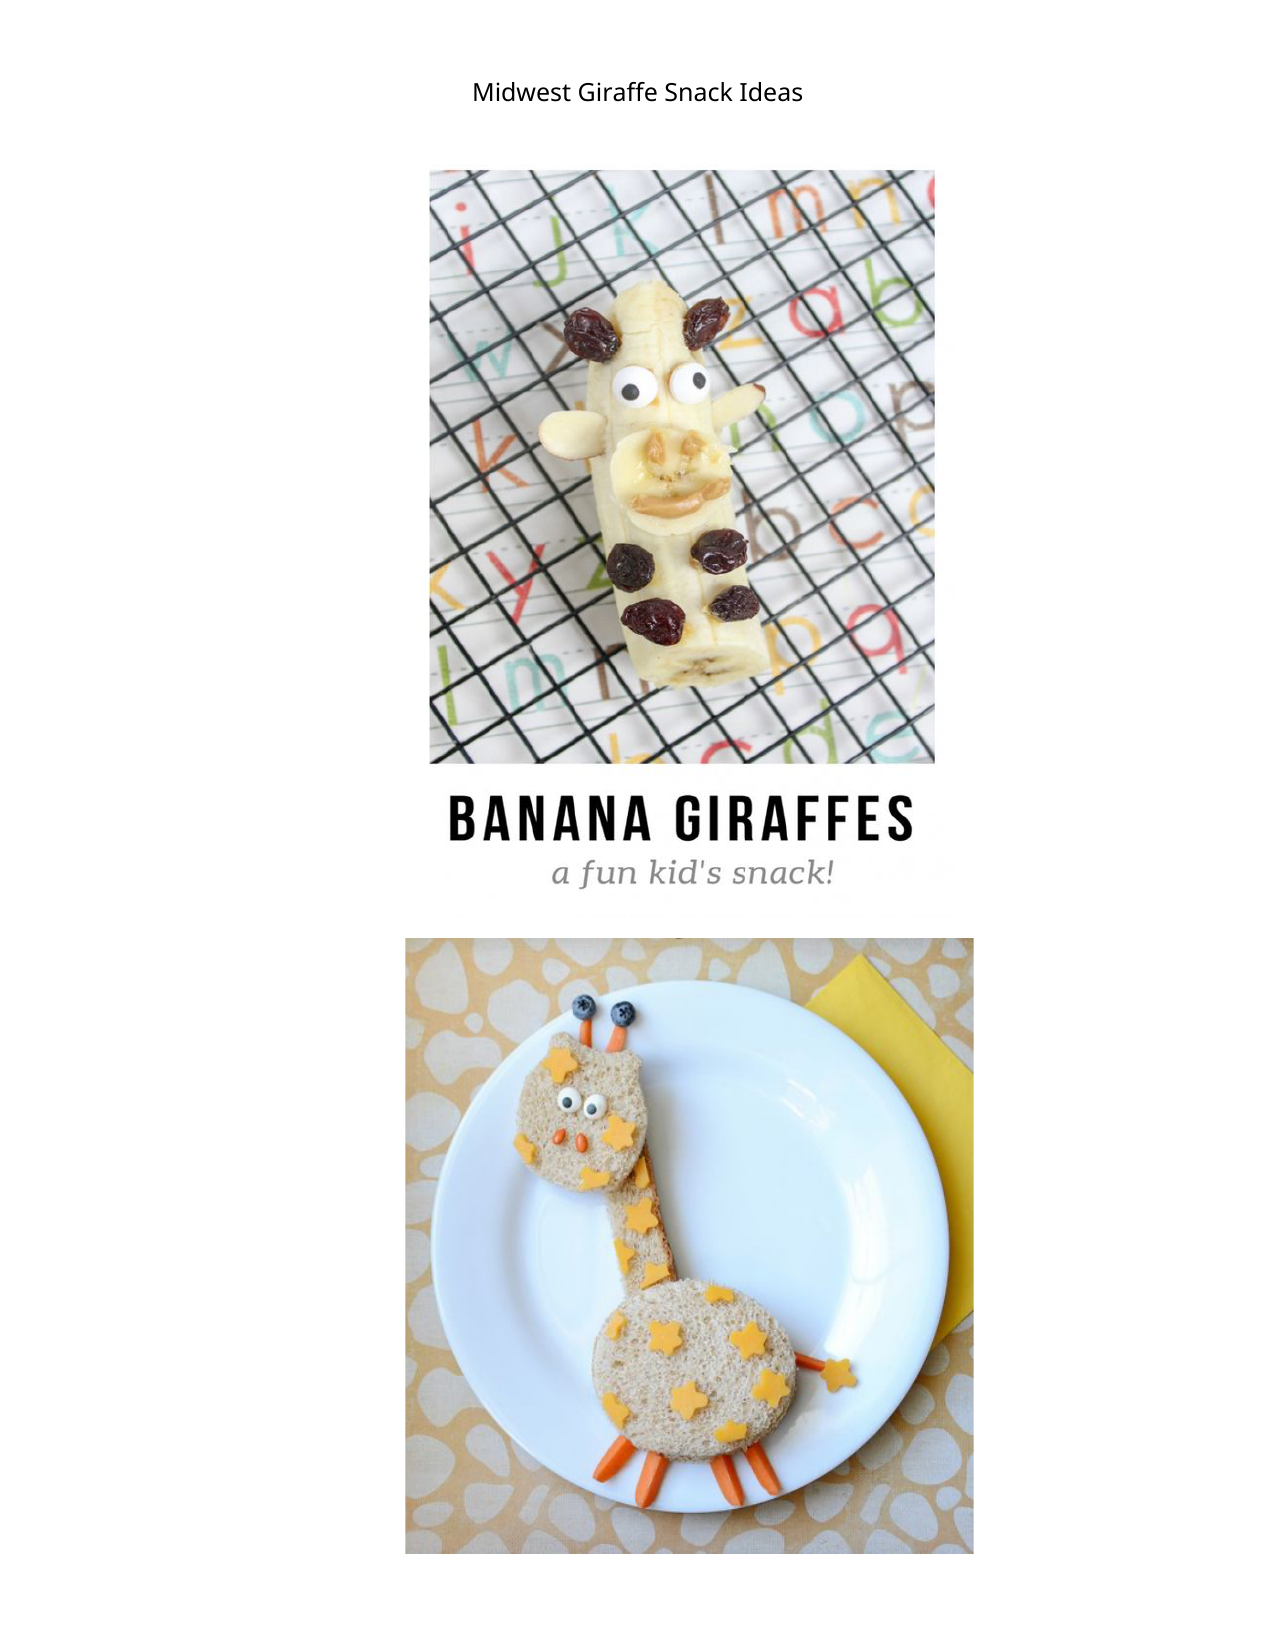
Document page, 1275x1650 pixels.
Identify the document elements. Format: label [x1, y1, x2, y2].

picture [405, 938, 974, 1554]
picture [405, 150, 956, 918]
